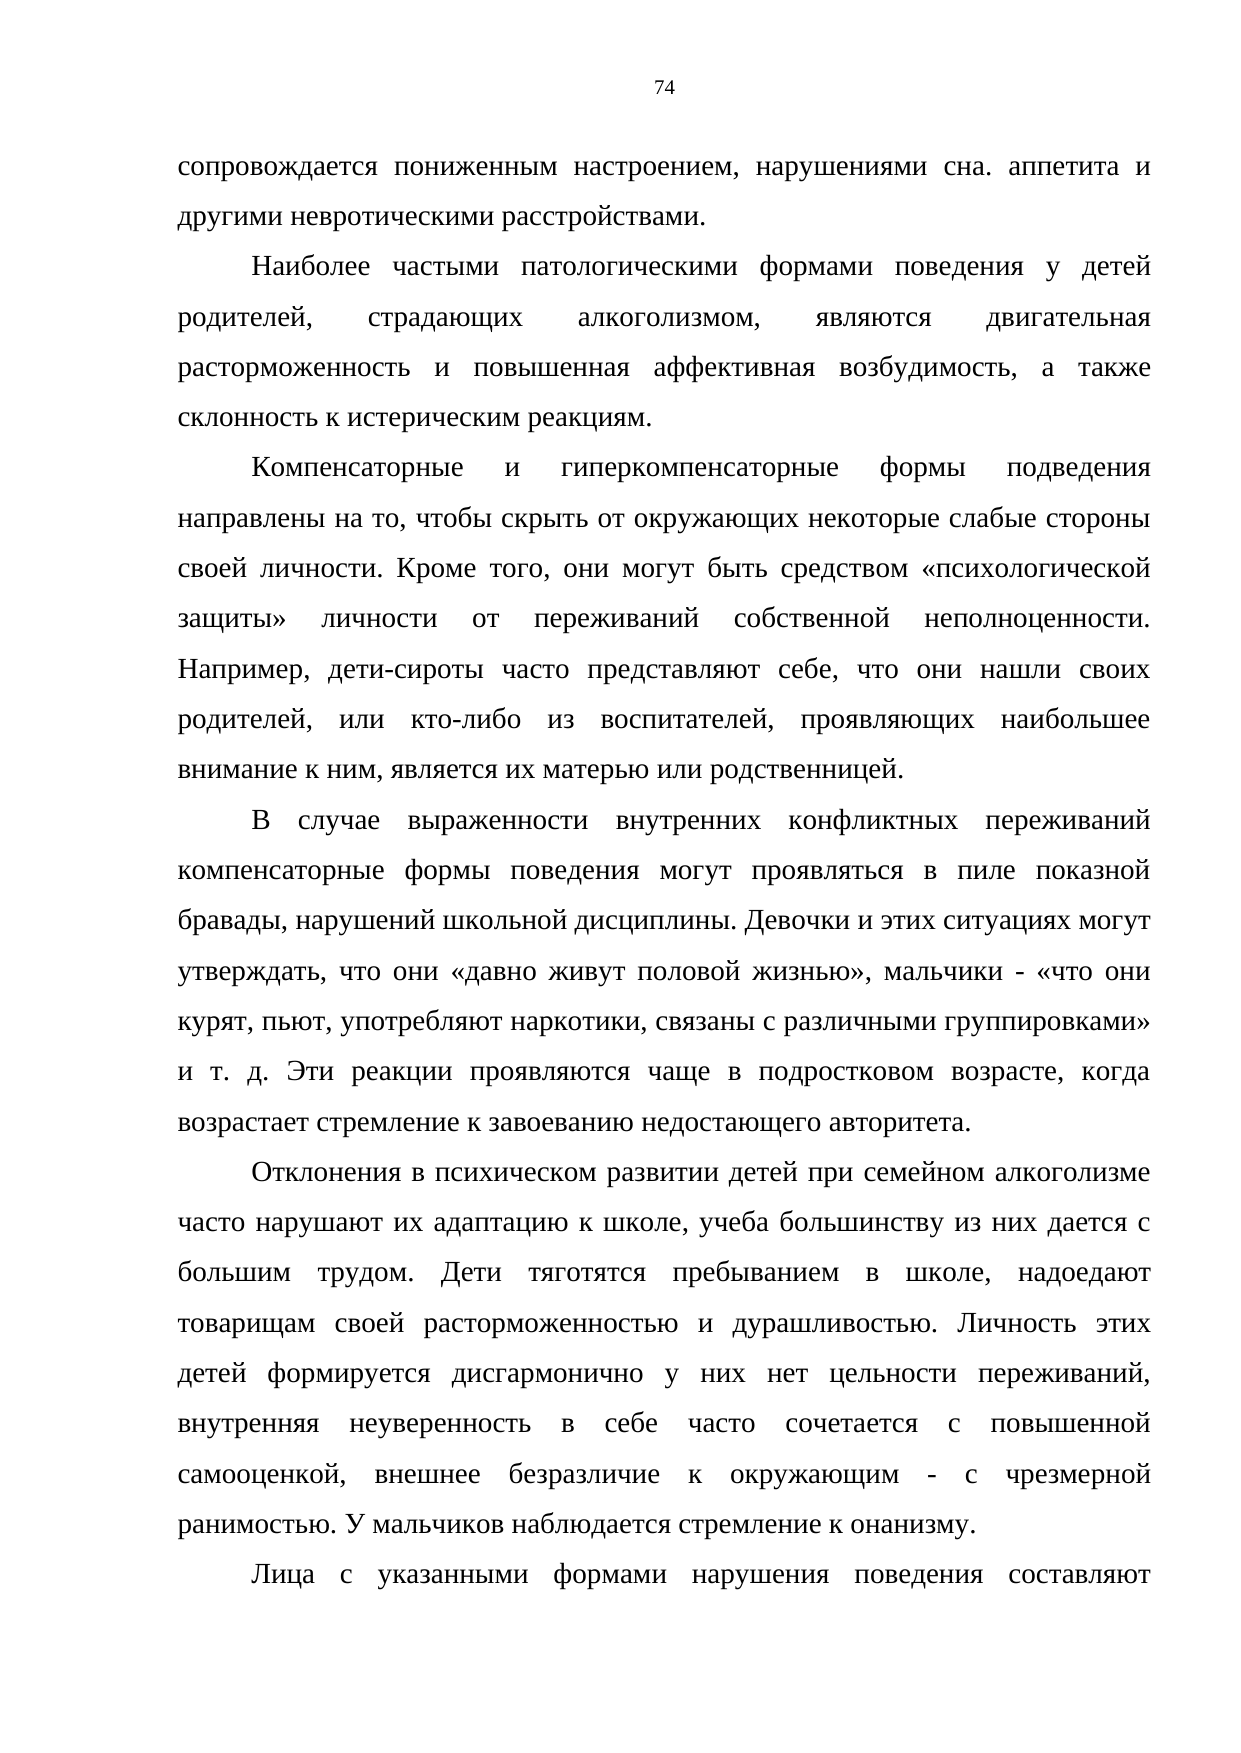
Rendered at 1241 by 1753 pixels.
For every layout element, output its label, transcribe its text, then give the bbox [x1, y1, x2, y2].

text Компенсаторные и гиперкомпенсаторные формы подведения направлены на то, чтобы скрыть от окружающих некоторые слабые стороны своей личности. Кроме того, они могут быть средством «психологической защиты» личности от переживаний собственной неполноценности. Например, дети-сироты часто представляют себе, что они нашли своих родителей, или кто-либо из воспитателей, проявляющих наибольшее внимание к ним, является их матерью или родственницей. [177, 449, 1152, 785]
text В случае выраженности внутренних конфликтных переживаний компенсаторные формы поведения могут проявляться в пиле показной бравады, нарушений школьной дисциплины. Девочки и этих ситуациях могут утверждать, что они «давно живут половой жизнью», мальчики - «что они курят, пьют, употребляют наркотики, связаны с различными группировками» и т. д. Эти реакции проявляются чаще в подростковом возрасте, когда возрастает стремление к завоеванию недостающего авторитета. [177, 802, 1152, 1137]
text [177, 148, 1152, 232]
text Отклонения в психическом развитии детей при семейном алкоголизме часто нарушают их адаптацию к школе, учеба большинству из них дается с большим трудом. Дети тяготятся пребыванием в школе, надоедают товарищам своей расторможенностью и дурашливостью. Личность этих детей формируется дисгармонично у них нет цельности переживаний, внутренняя неуверенность в себе часто сочетается с повышенной самооценкой, внешнее безразличие к окружающим - с чрезмерной ранимостью. У мальчиков наблюдается стремление к онанизму. [177, 1154, 1152, 1540]
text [177, 1556, 1152, 1590]
text Наиболее частыми патологическими формами поведения у детей родителей, страдающих алкоголизмом, являются двигательная расторможенность и повышенная аффективная возбудимость, а также склонность к истерическим реакциям. [177, 248, 1152, 433]
